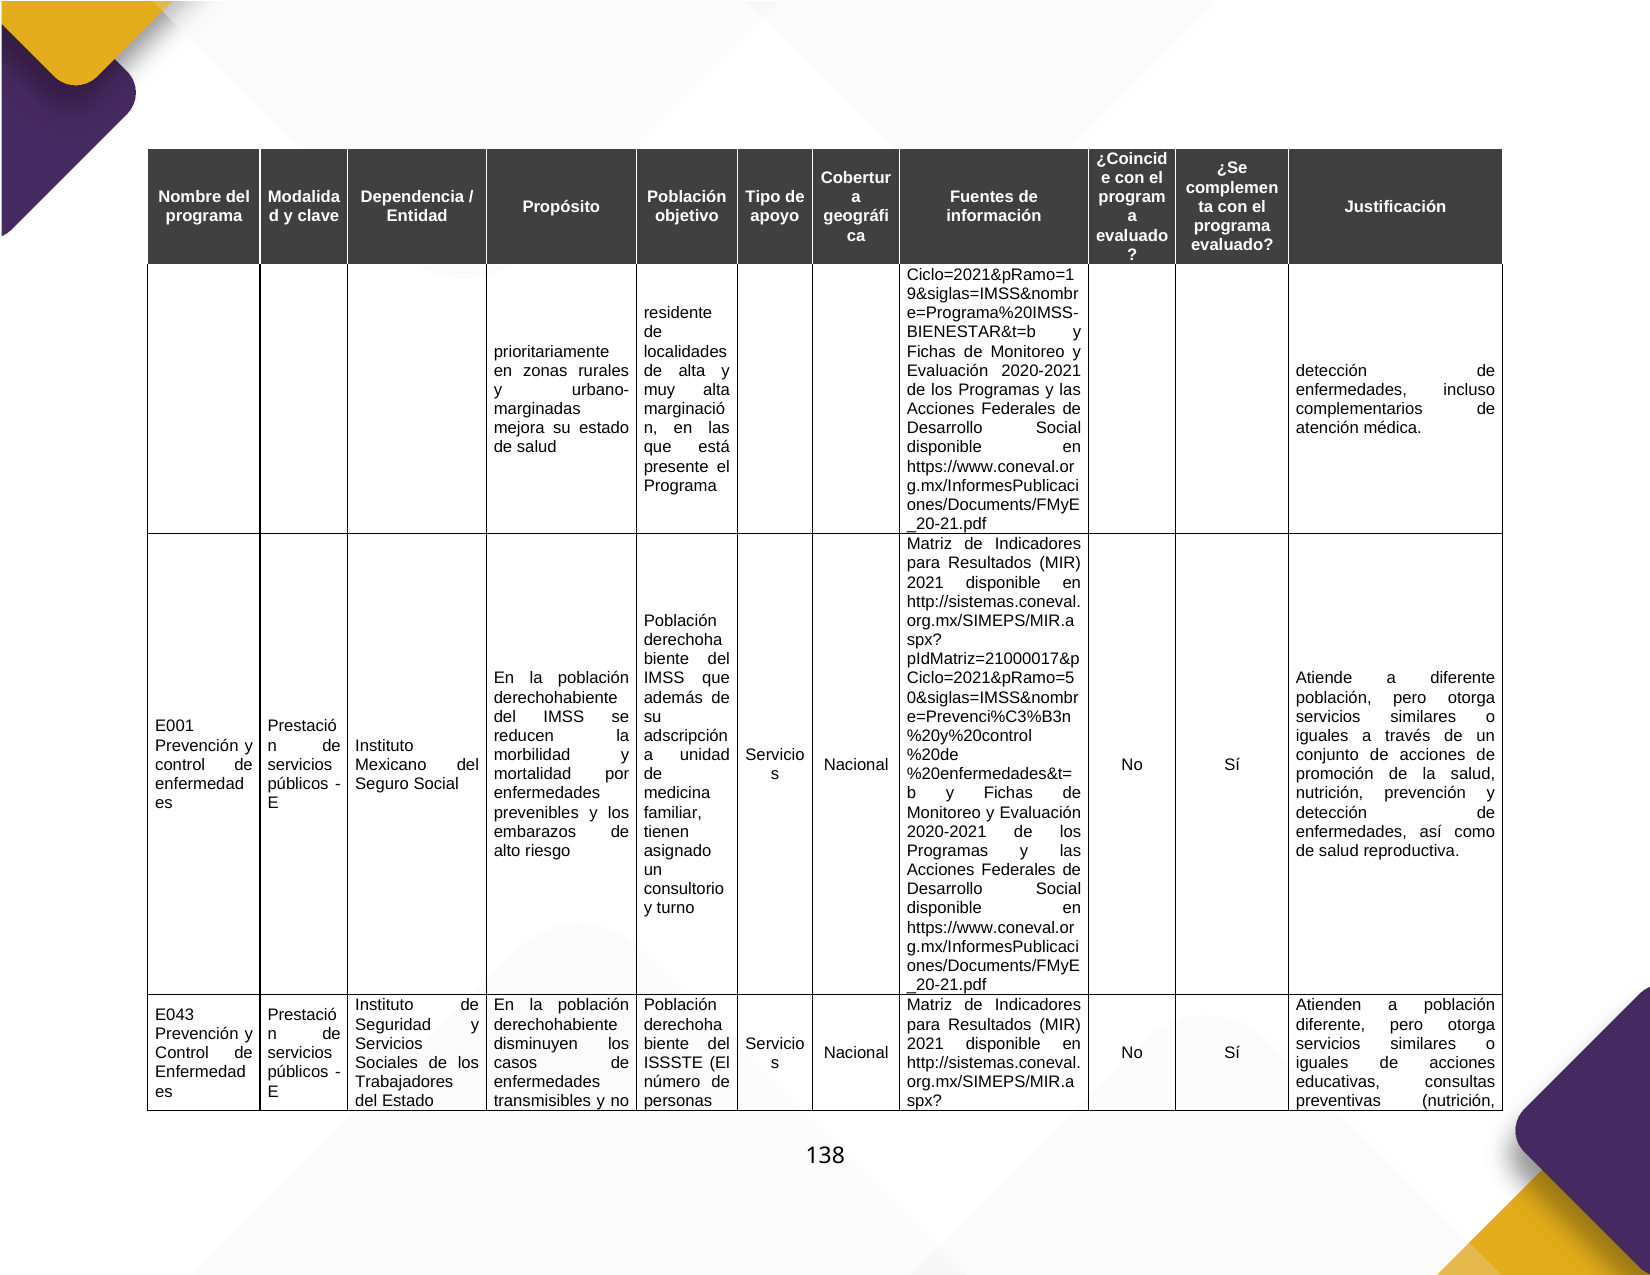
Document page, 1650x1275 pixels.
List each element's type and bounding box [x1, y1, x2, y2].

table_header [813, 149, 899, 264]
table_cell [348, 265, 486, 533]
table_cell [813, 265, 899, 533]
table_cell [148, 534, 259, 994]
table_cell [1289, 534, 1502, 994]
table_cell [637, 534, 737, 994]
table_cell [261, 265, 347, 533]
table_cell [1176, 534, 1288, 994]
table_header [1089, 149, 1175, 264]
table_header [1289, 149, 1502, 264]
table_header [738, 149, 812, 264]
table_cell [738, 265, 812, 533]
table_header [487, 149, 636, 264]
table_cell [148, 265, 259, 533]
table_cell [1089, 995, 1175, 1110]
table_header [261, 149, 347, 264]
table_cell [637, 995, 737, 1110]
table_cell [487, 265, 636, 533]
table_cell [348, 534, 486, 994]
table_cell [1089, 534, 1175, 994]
picture [1, 1, 1650, 1275]
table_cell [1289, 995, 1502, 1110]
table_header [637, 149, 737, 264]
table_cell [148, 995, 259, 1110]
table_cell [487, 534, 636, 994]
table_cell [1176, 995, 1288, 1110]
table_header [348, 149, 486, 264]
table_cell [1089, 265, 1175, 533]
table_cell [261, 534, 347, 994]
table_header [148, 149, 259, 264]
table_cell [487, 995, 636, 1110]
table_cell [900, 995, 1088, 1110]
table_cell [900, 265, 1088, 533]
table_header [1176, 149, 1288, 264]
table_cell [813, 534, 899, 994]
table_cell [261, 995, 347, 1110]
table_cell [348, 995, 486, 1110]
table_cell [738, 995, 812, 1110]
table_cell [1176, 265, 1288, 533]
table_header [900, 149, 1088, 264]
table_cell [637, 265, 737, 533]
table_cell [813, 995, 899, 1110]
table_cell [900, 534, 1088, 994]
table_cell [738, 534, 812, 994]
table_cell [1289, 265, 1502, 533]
